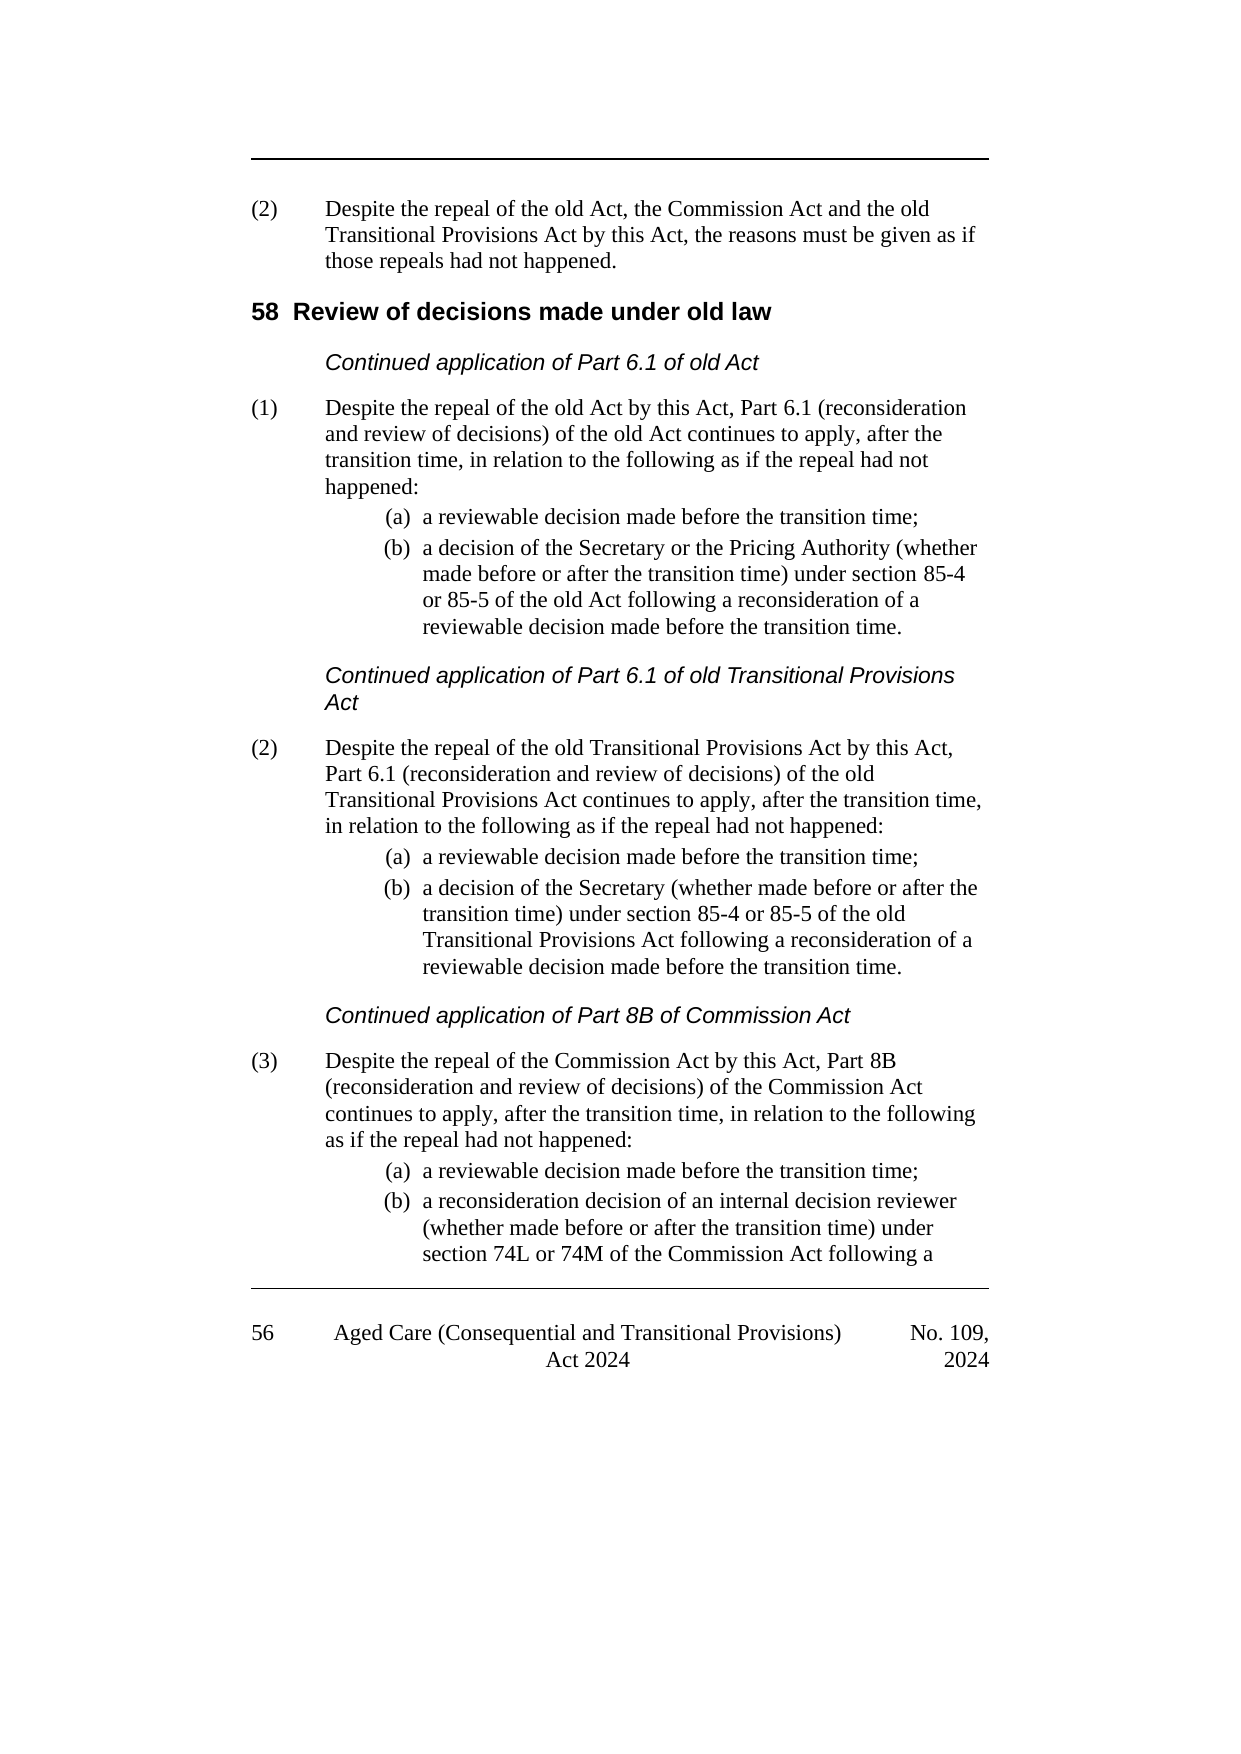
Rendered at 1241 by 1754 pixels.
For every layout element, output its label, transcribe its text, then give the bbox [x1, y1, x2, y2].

text Continued application of Part 8B of Commission Act [325, 1002, 989, 1028]
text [251, 1187, 989, 1266]
text 58 Review of decisions made under old law [251, 297, 989, 326]
text (1) Despite the repeal of the old Act by this Act, Part 6.1 (reconsideration and review of decisions) of the old Act continues to apply, after the transition time, in relation to the following as if the repeal had not happened: [251, 394, 989, 499]
text (a) a reviewable decision made before the transition time; [251, 503, 989, 529]
text (2) Despite the repeal of the old Act, the Commission Act and the old Transitional Provisions Act by this Act, the reasons must be given as if those repeals had not happened. [251, 195, 989, 274]
text Continued application of Part 6.1 of old Transitional Provisions Act [325, 662, 989, 715]
text (3) Despite the repeal of the Commission Act by this Act, Part 8B (reconsideration and review of decisions) of the Commission Act continues to apply, after the transition time, in relation to the following as if the repeal had not happened: [251, 1047, 989, 1152]
text (b) a decision of the Secretary (whether made before or after the transition time) under section 85-4 or 85-5 of the old Transitional Provisions Act following a reconsideration of a reviewable decision made before the transition time. [251, 874, 989, 979]
text (2) Despite the repeal of the old Transitional Provisions Act by this Act, Part 6.1 (reconsideration and review of decisions) of the old Transitional Provisions Act continues to apply, after the transition time, in relation to the following as if the repeal had not happened: [251, 733, 989, 839]
text Continued application of Part 6.1 of old Act [325, 348, 989, 375]
text (a) a reviewable decision made before the transition time; [251, 1157, 989, 1183]
text (b) a decision of the Secretary or the Pricing Authority (whether made before or after the transition time) under section 85-4 or 85-5 of the old Act following a reconsideration of a reviewable decision made before the transition time. [251, 534, 989, 639]
text (a) a reviewable decision made before the transition time; [251, 843, 989, 869]
